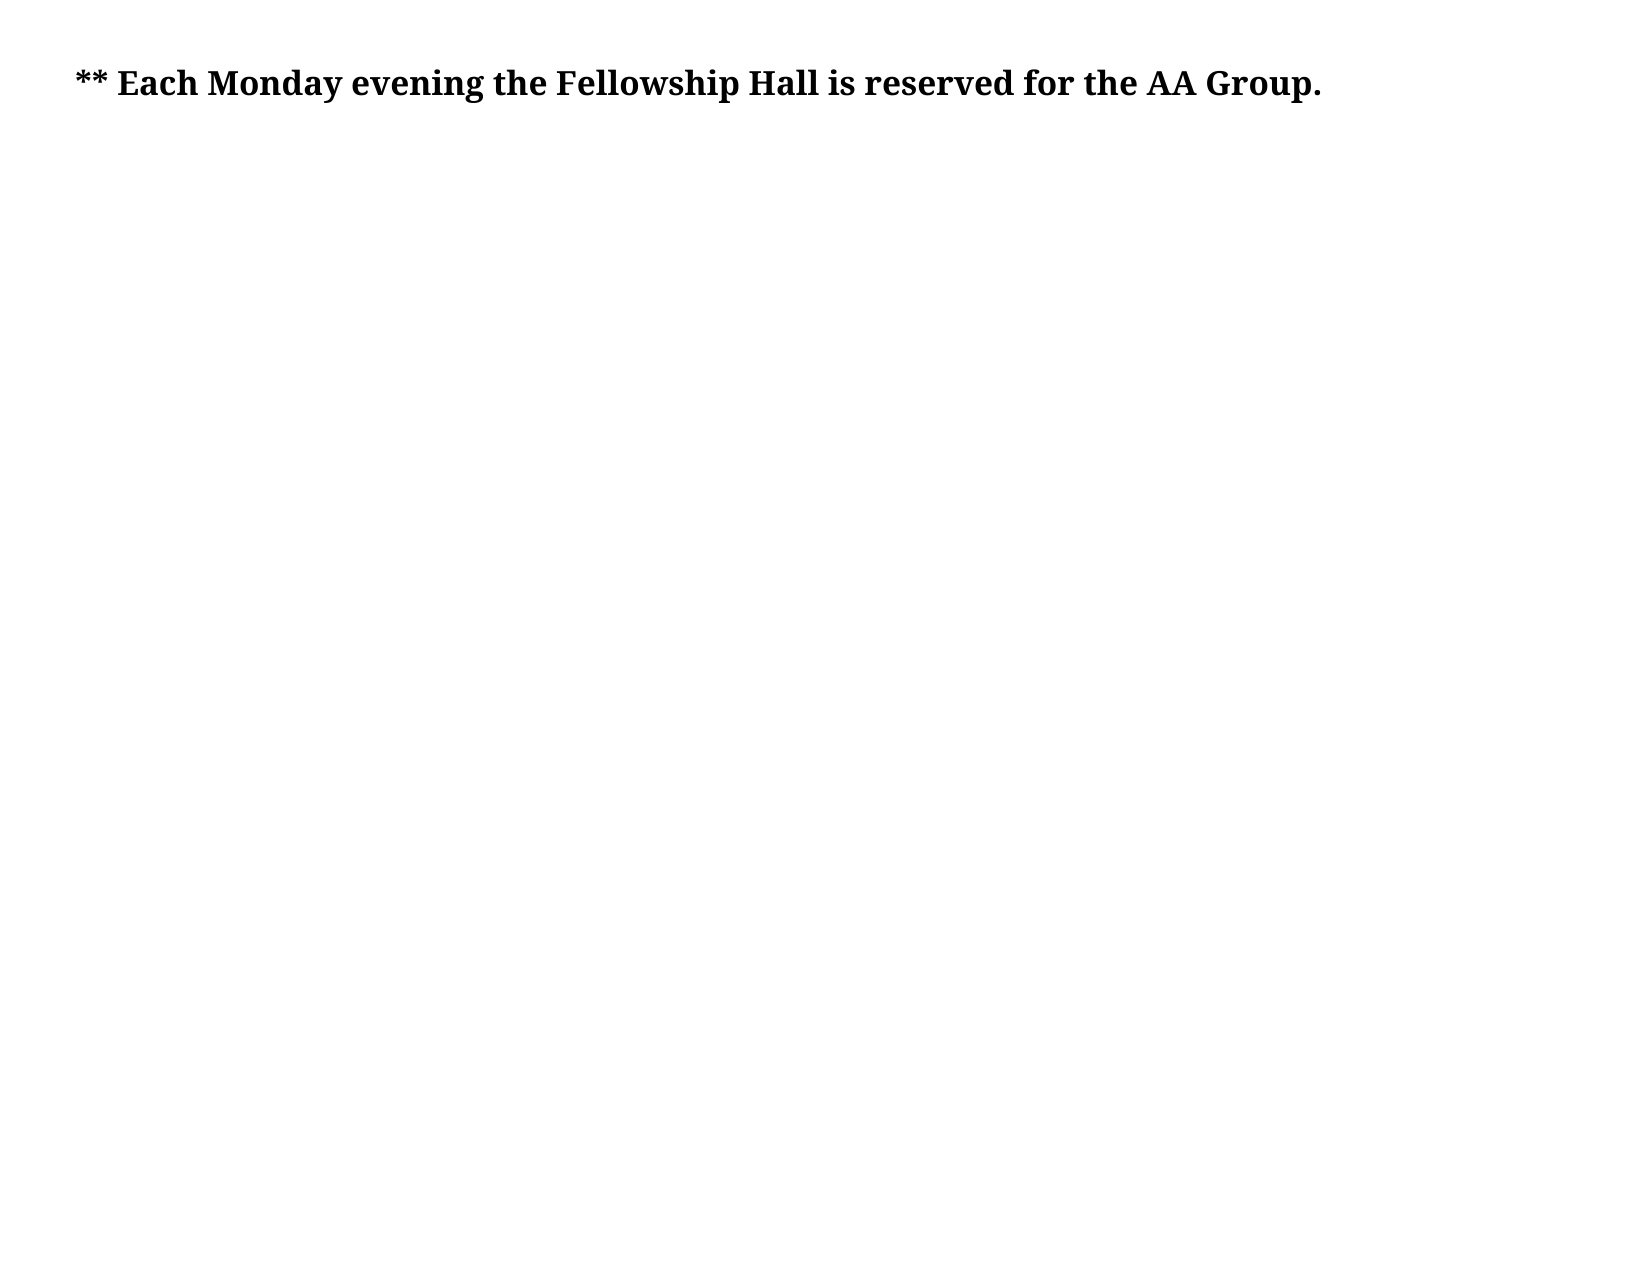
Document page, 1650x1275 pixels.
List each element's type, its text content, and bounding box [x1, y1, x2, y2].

text ** Each Monday evening the Fellowship Hall is reserved for the AA Group. [75, 59, 1575, 105]
